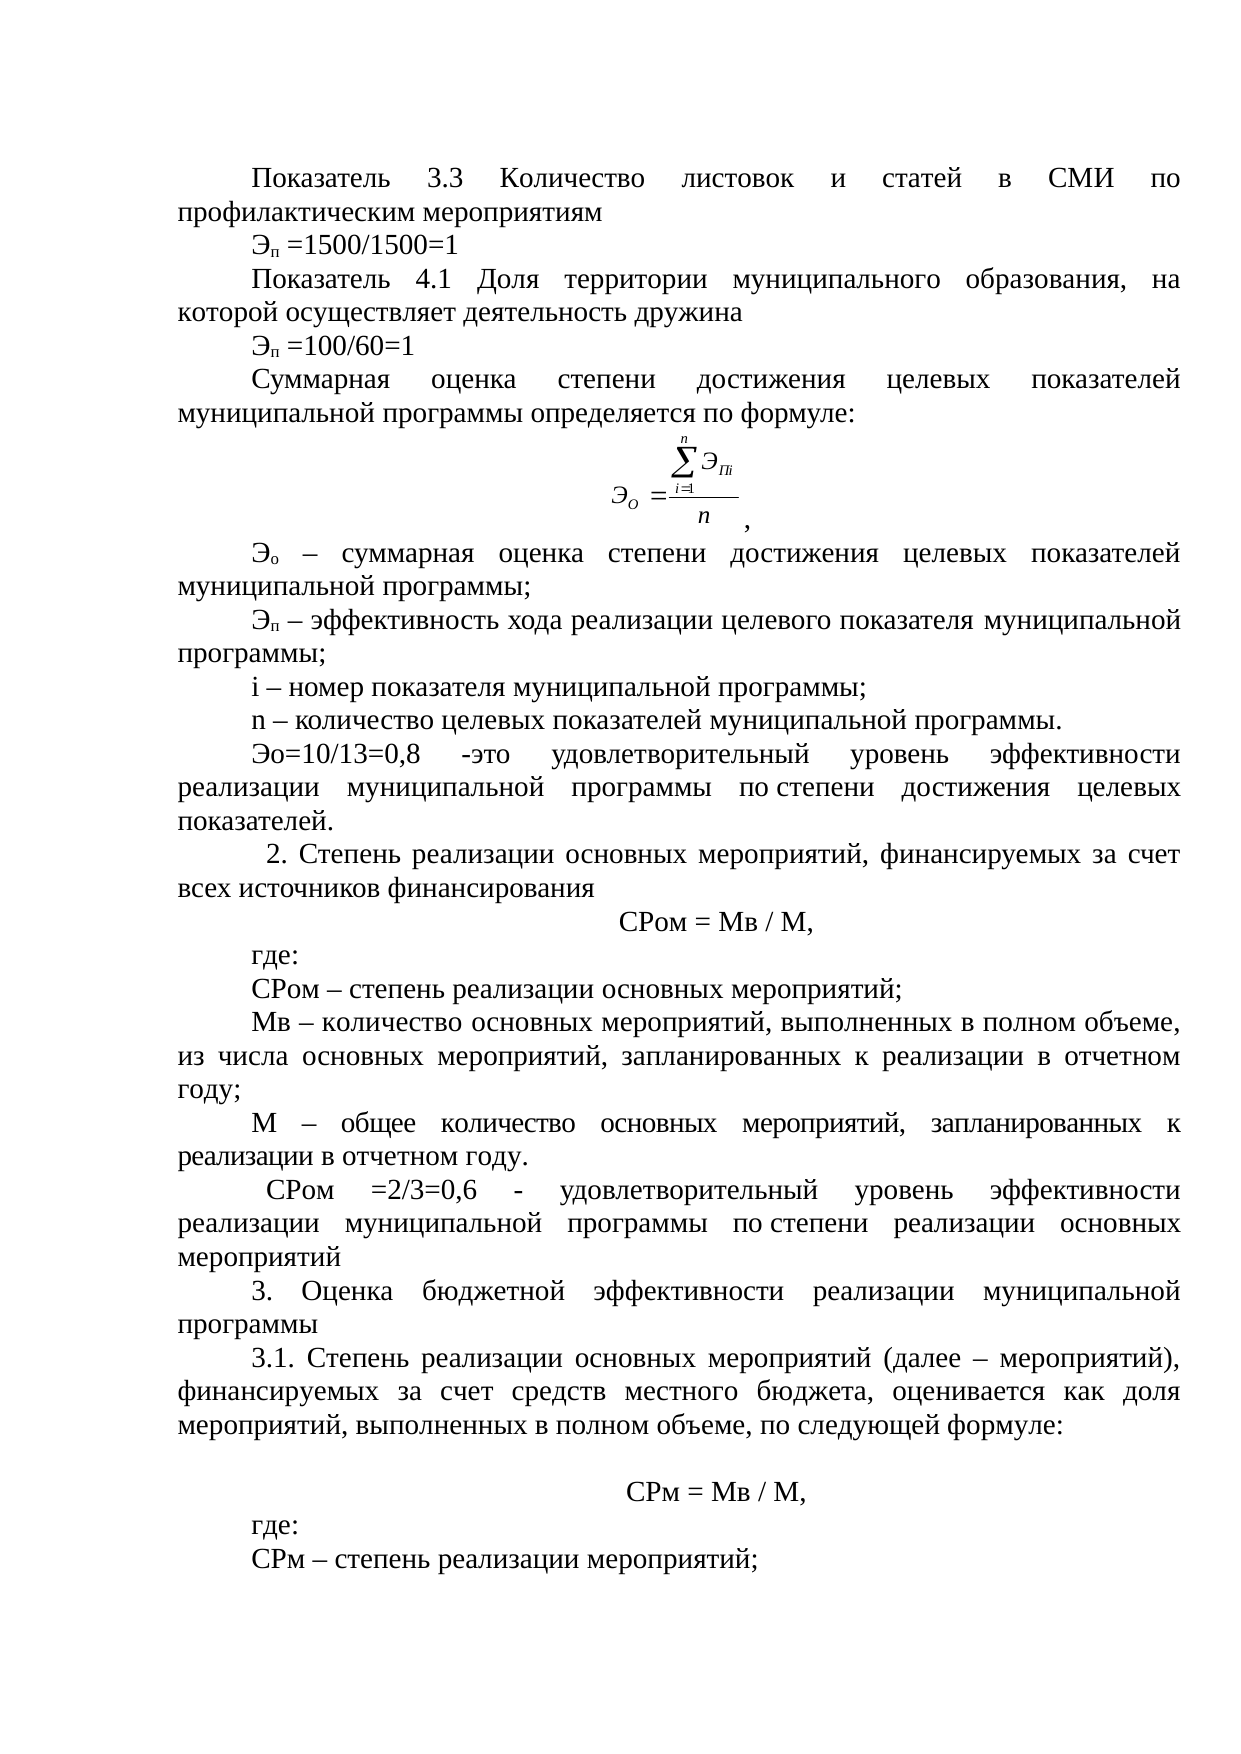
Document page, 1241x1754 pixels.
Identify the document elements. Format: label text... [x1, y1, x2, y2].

text СРом – степень реализации основных мероприятий; [177, 971, 1181, 1004]
text , [177, 428, 1181, 535]
text Эп – эффективность хода реализации целевого показателя муниципальной программы; [177, 602, 1181, 669]
text СРом = Мв / М, [177, 904, 1181, 937]
text Показатель 3.3 Количество листовок и статей в СМИ по профилактическим мероприятиям [177, 160, 1181, 227]
text Показатель 4.1 Доля территории муниципального образования, на которой осуществляет деятельность дружина [177, 261, 1181, 328]
text где: [177, 1507, 1181, 1541]
text 3. Оценка бюджетной эффективности реализации муниципальной программы [177, 1273, 1181, 1340]
text Эо – суммарная оценка степени достижения целевых показателей муниципальной программы; [177, 535, 1181, 602]
text n – количество целевых показателей муниципальной программы. [177, 702, 1181, 736]
text СРом =2/3=0,6 - удовлетворительный уровень эффективности реализации муниципальной программы по степени реализации основных мероприятий [177, 1172, 1181, 1273]
text СРм – степень реализации мероприятий; [177, 1541, 1181, 1574]
text М – общее количество основных мероприятий, запланированных к реализации в отчетном году. [177, 1105, 1181, 1172]
text где: [177, 937, 1181, 971]
text Мв – количество основных мероприятий, выполненных в полном объеме, из числа основных мероприятий, запланированных к реализации в отчетном году; [177, 1004, 1181, 1105]
text Эп =100/60=1 [177, 328, 1181, 361]
text СРм = Мв / М, [177, 1474, 1181, 1507]
text i – номер показателя муниципальной программы; [177, 669, 1181, 702]
text Суммарная оценка степени достижения целевых показателей муниципальной программы определяется по формуле: [177, 361, 1181, 428]
text Эо=10/13=0,8 -это удовлетворительный уровень эффективности реализации муниципальной программы по степени достижения целевых показателей. [177, 736, 1181, 837]
text 3.1. Степень реализации основных мероприятий (далее – мероприятий), финансируемых за счет средств местного бюджета, оценивается как доля мероприятий, выполненных в полном объеме, по следующей формуле: [177, 1340, 1181, 1440]
text Эп =1500/1500=1 [177, 227, 1181, 261]
text 2. Степень реализации основных мероприятий, финансируемых за счет всех источников финансирования [177, 837, 1181, 904]
